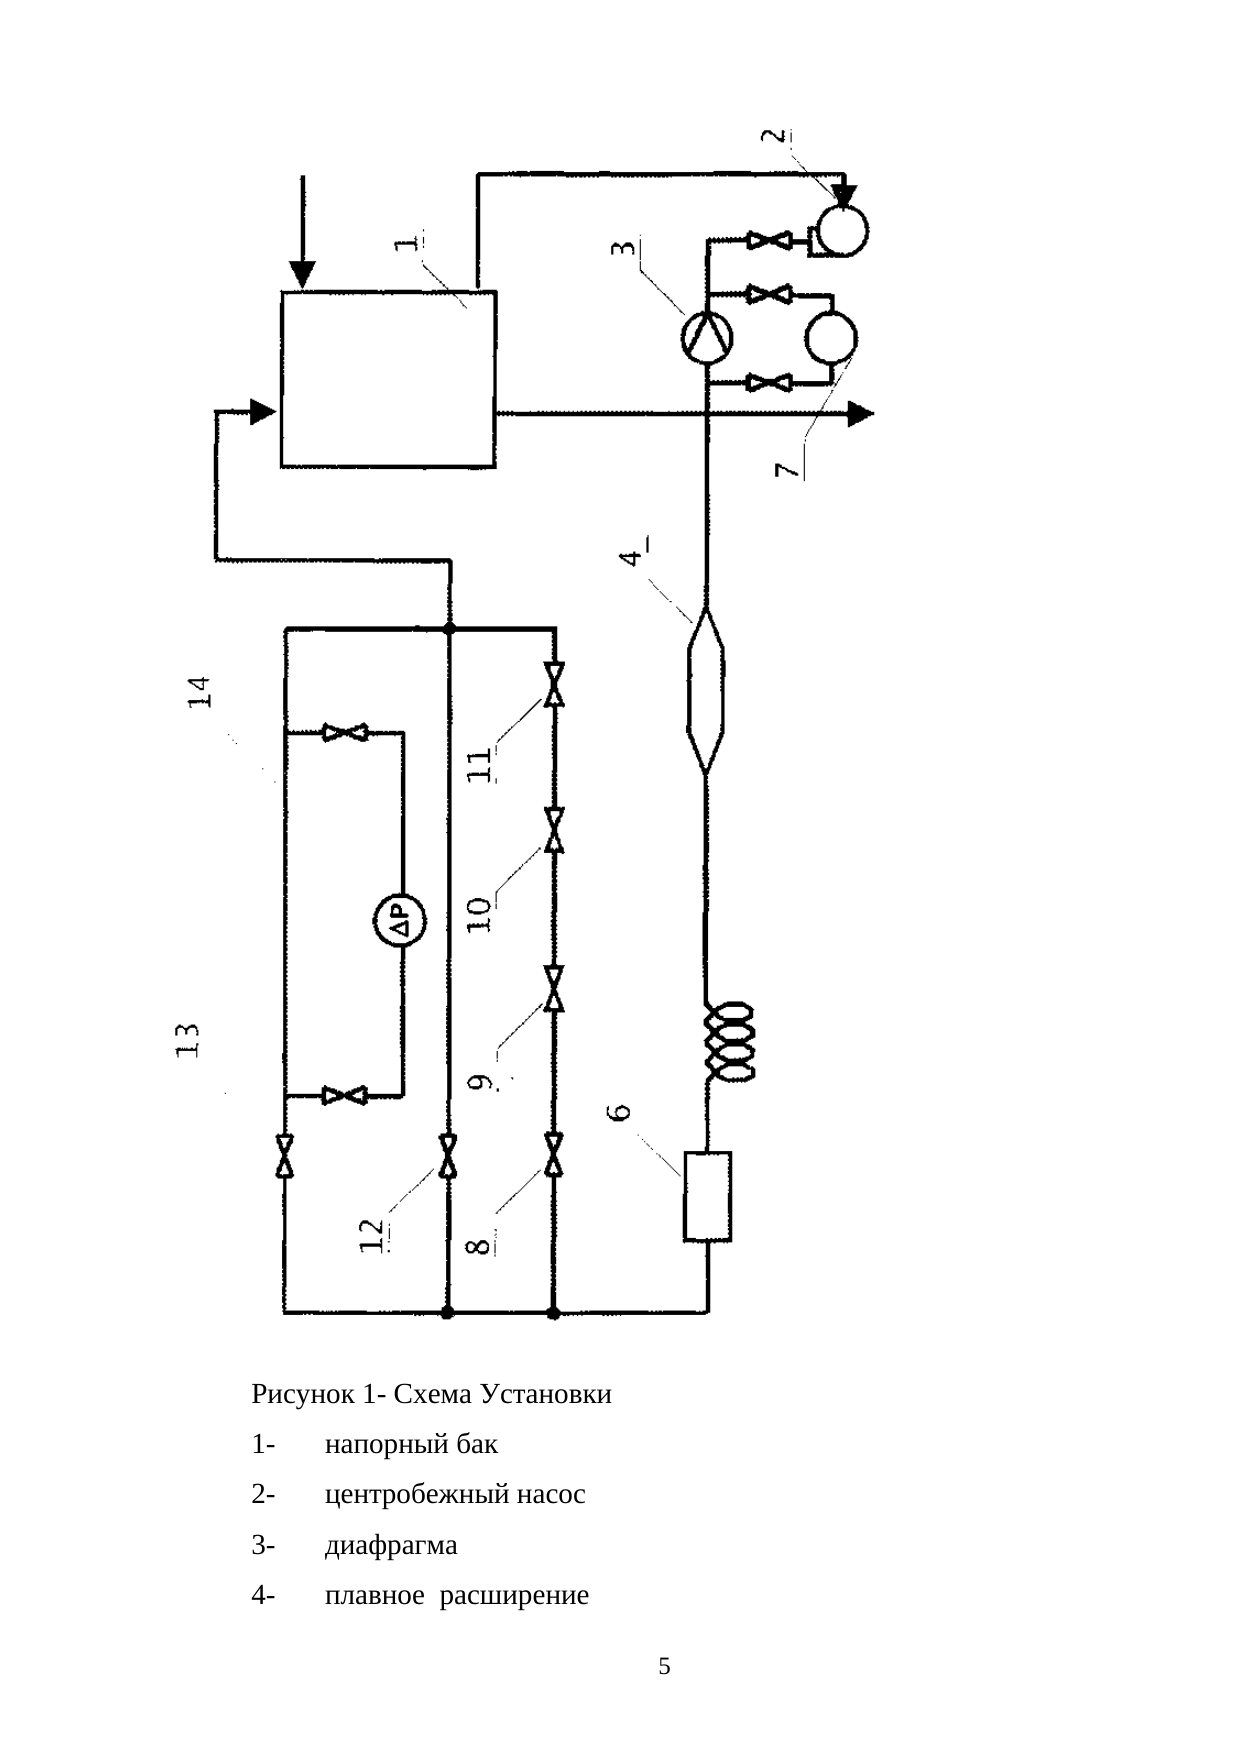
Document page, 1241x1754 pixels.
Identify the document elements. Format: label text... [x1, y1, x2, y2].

picture [139, 83, 882, 1359]
text 1- напорный бак [177, 1426, 1152, 1460]
text 4- плавное расширение [177, 1577, 1152, 1611]
text 3- диафрагма [177, 1527, 1152, 1560]
text 2- центробежный насос [177, 1477, 1152, 1510]
